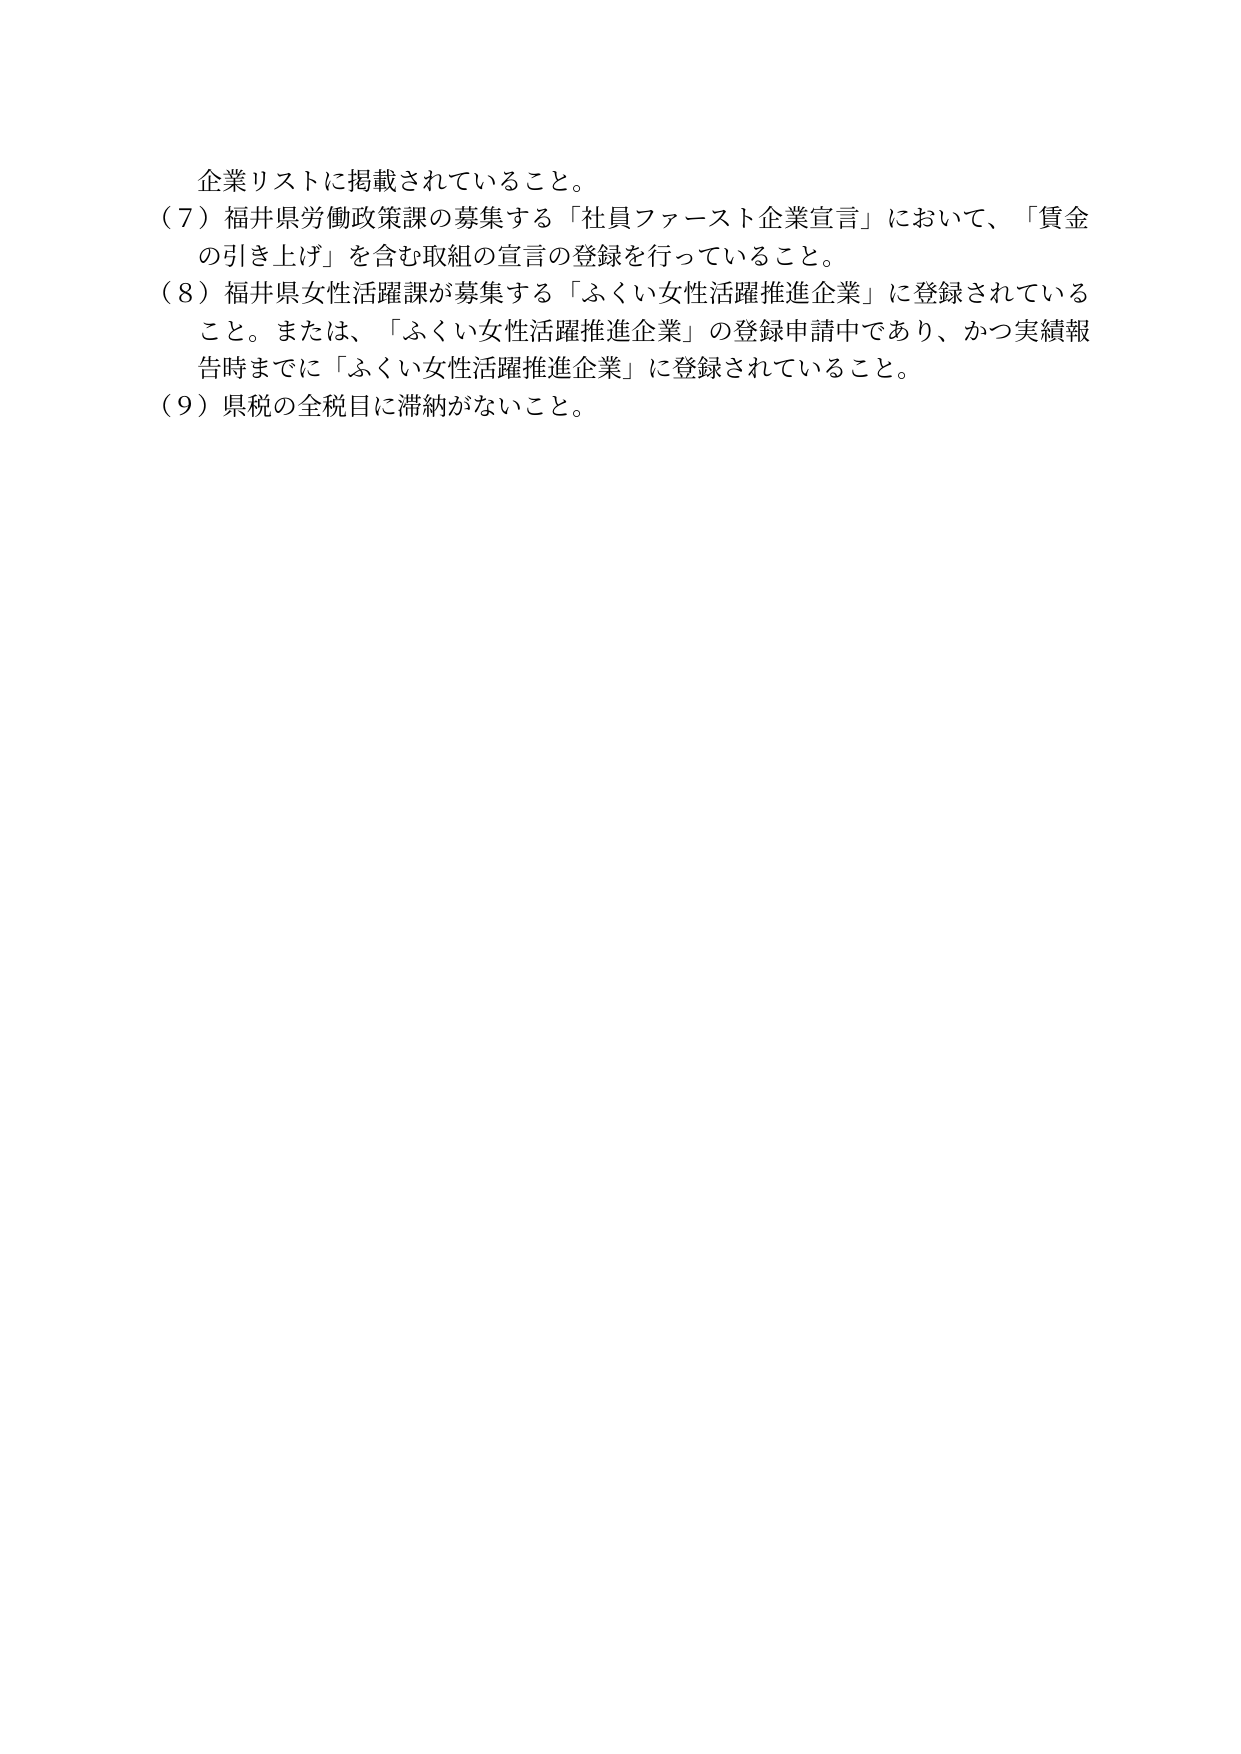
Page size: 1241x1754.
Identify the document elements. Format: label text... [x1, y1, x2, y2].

text （８）福井県女性活躍課が募集する「ふくい女性活躍推進企業」に登録されていること。または、「ふくい女性活躍推進企業」の登録申請中であり、かつ実績報告時までに「ふくい女性活躍推進企業」に登録されていること。 [148, 273, 1092, 386]
text （９）県税の全税目に滞納がないこと。 [148, 386, 1092, 423]
text （７）福井県労働政策課の募集する「社員ファースト企業宣言」において、「賃金の引き上げ」を含む取組の宣言の登録を行っていること。 [148, 198, 1092, 273]
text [148, 161, 1092, 198]
